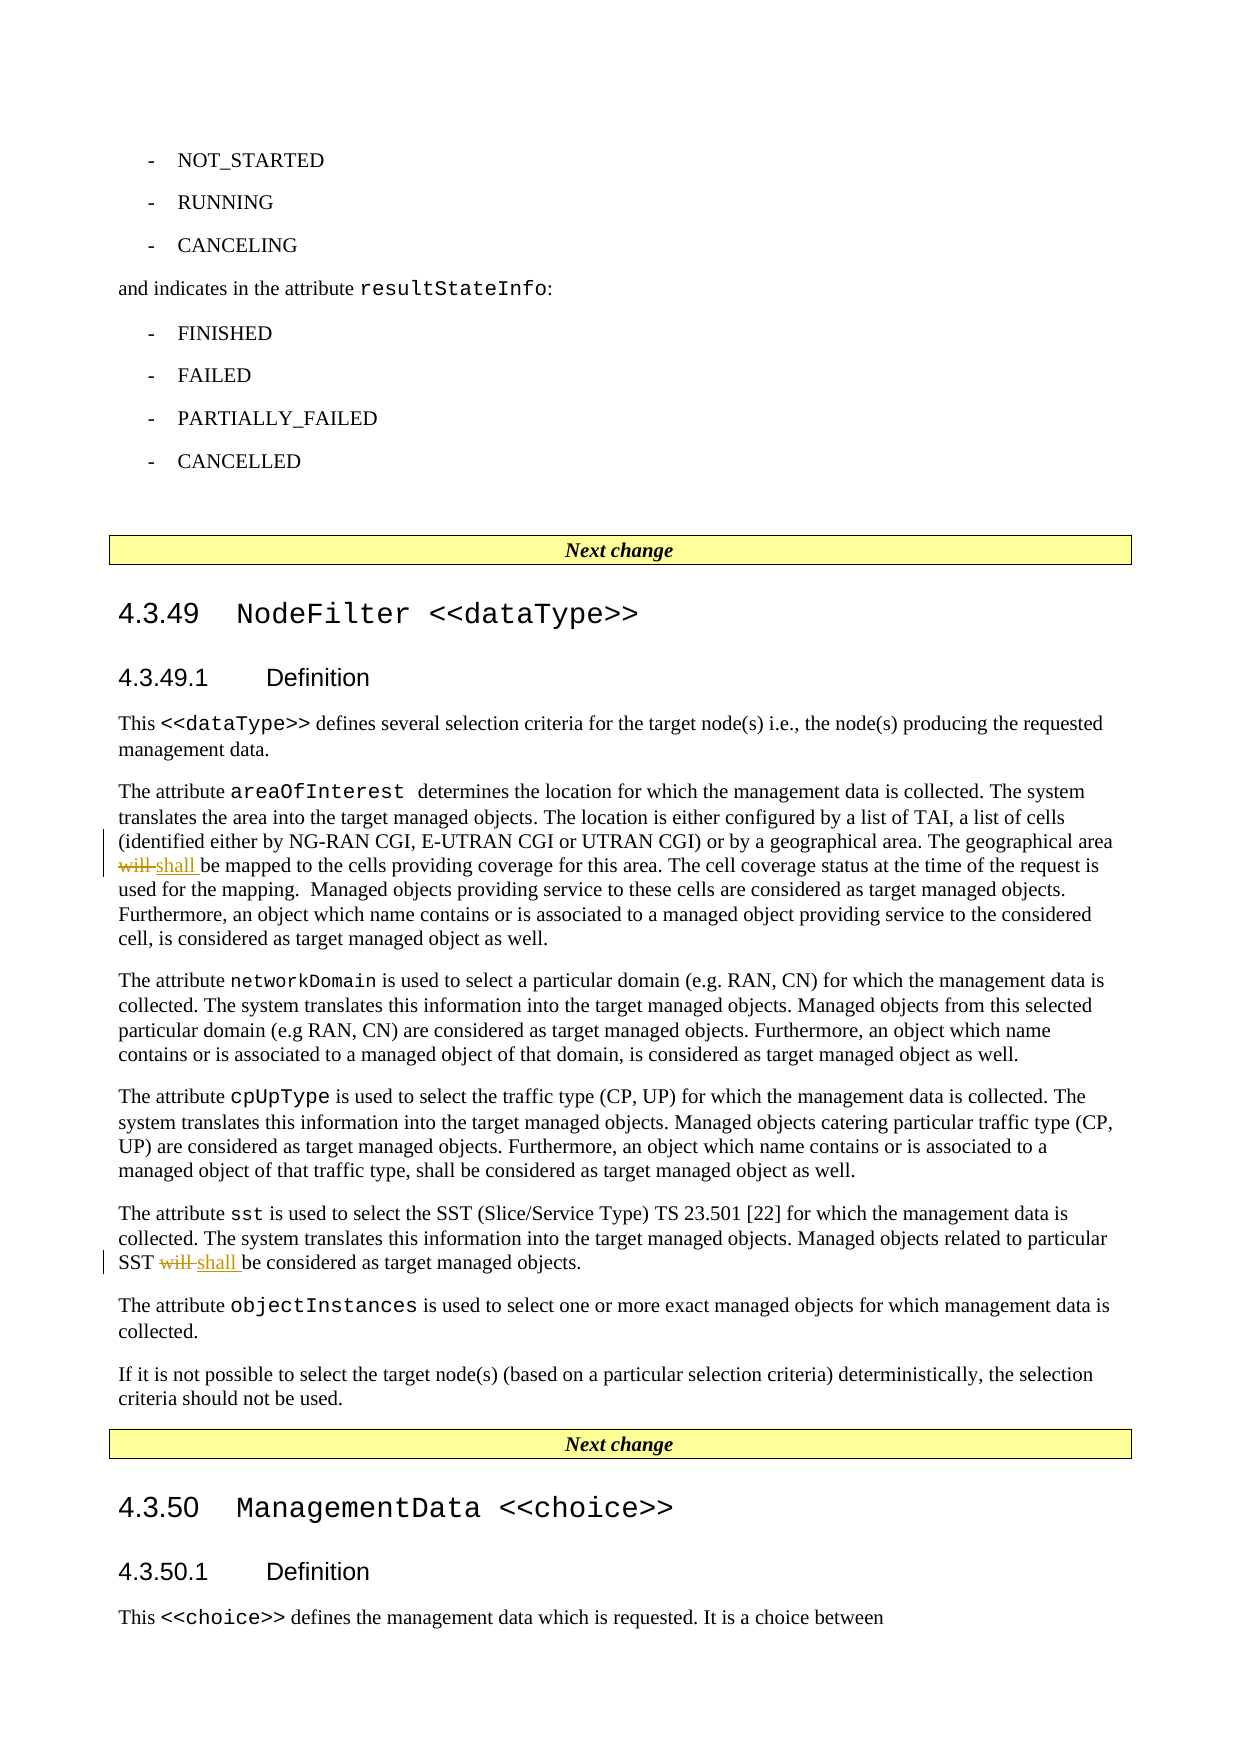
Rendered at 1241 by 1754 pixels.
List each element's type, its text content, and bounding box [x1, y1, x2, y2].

text The attribute networkDomain is used to select a particular domain (e.g. RAN, CN) for which the management data is collected. The system translates this information into the target managed objects. Managed objects from this selected particular domain (e.g RAN, CN) are considered as target managed objects. Furthermore, an object which name contains or is associated to a managed object of that domain, is considered as target managed object as well. [118, 968, 1122, 1066]
text If it is not possible to select the target node(s) (based on a particular selection criteria) deterministically, the selection criteria should not be used. [118, 1362, 1122, 1410]
subtitle 4.3.49.1 Definition [118, 663, 1122, 692]
text - PARTIALLY_FAILED [148, 406, 1122, 430]
text - CANCELING [148, 233, 1122, 257]
text - FAILED [148, 363, 1122, 387]
subtitle 4.3.50.1 Definition [118, 1557, 1122, 1586]
text - NOT_STARTED [148, 147, 1122, 172]
subtitle 4.3.49 NodeFilter <<dataType>> [118, 596, 1122, 632]
subtitle 4.3.50 ManagementData <<choice>> [118, 1490, 1122, 1526]
text - CANCELLED [148, 449, 1122, 473]
text The attribute objectInstances is used to select one or more exact managed objects for which management data is collected. [118, 1293, 1122, 1343]
text Next change [110, 1430, 1131, 1458]
text - RUNNING [148, 190, 1122, 214]
text The attribute sst is used to select the SST (Slice/Service Type) TS 23.501 [22] for which the management data is collected. The system translates this information into the target managed objects. Managed objects related to particular SST be considered as target managed objects. [118, 1201, 1122, 1274]
text The attribute cpUpType is used to select the traffic type (CP, UP) for which the management data is collected. The system translates this information into the target managed objects. Managed objects catering particular traffic type (CP, UP) are considered as target managed objects. Furthermore, an object which name contains or is associated to a managed object of that traffic type, shall be considered as target managed object as well. [118, 1084, 1122, 1182]
text Next change [110, 536, 1131, 564]
text The attribute areaOfInterest determines the location for which the management data is collected. The system translates the area into the target managed objects. The location is either configured by a list of TAI, a list of cells (identified either by NG-RAN CGI, E-UTRAN CGI or UTRAN CGI) or by a geographical area. The geographical area be mapped to the cells providing coverage for this area. The cell coverage status at the time of the request is used for the mapping. Managed objects providing service to these cells are considered as target managed objects. Furthermore, an object which name contains or is associated to a managed object providing service to the considered cell, is considered as target managed object as well. [118, 779, 1122, 949]
text This <<dataType>> defines several selection criteria for the target node(s) i.e., the node(s) producing the requested management data. [118, 711, 1122, 761]
text - FINISHED [148, 320, 1122, 344]
text and indicates in the attribute resultStateInfo: [118, 276, 1122, 302]
text This <<choice>> defines the management data which is requested. It is a choice between [118, 1605, 1122, 1631]
